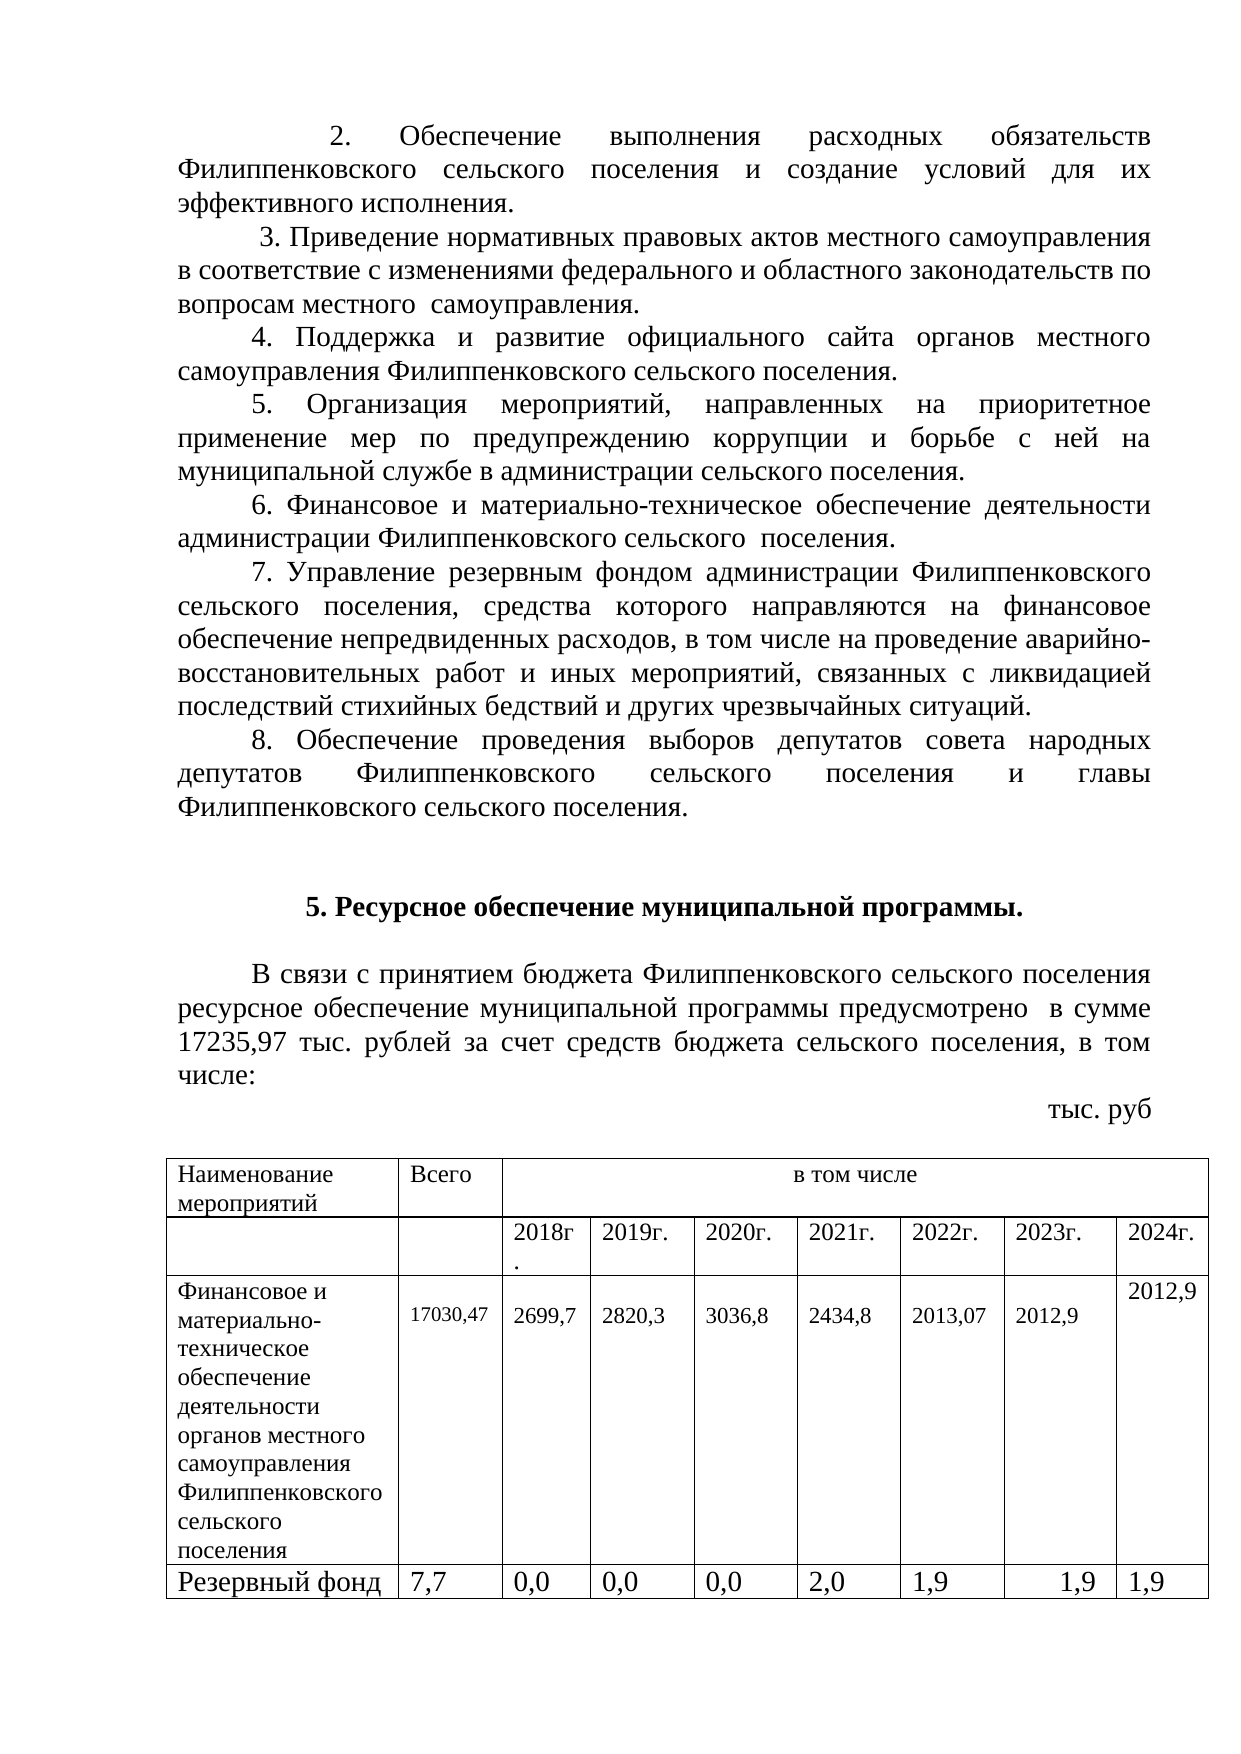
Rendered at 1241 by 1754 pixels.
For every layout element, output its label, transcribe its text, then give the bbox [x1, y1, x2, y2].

table_cell 2020г. [695, 1218, 797, 1275]
table_cell 1,9 [1117, 1565, 1208, 1598]
text 8. Обеспечение проведения выборов депутатов совета народных депутатов Филиппенковского сельского поселения и главы Филиппенковского сельского поселения. [177, 722, 1152, 822]
table_cell Финансовое и материально-техническое обеспечение деятельности органов местного самоуправления Филиппенковского сельского поселения [167, 1276, 398, 1563]
table_cell 2018г. [503, 1218, 590, 1275]
text 6. Финансовое и материально-техническое обеспечение деятельности администрации Филиппенковского сельского поселения. [177, 487, 1152, 554]
table_header в том числе [503, 1159, 1208, 1216]
table_cell 2022г. [901, 1218, 1004, 1275]
text 4. Поддержка и развитие официального сайта органов местного самоуправления Филиппенковского сельского поселения. [177, 319, 1152, 386]
table_cell 2699,7 [503, 1276, 590, 1563]
table_cell 2,0 [798, 1565, 900, 1598]
table_cell 2012,9 [1005, 1276, 1116, 1563]
table_cell 3036,8 [695, 1276, 797, 1563]
table_cell 2012,9 [1117, 1276, 1208, 1563]
table_cell 2021г. [798, 1218, 900, 1275]
table_cell 7,7 [399, 1565, 502, 1598]
table_cell 2019г. [591, 1218, 694, 1275]
table_header Наименование мероприятий [167, 1159, 398, 1216]
table_cell 2013,07 [901, 1276, 1004, 1563]
text 5. Организация мероприятий, направленных на приоритетное применение мер по предупреждению коррупции и борьбе с ней на муниципальной службе в администрации сельского поселения. [177, 386, 1152, 487]
text тыс. руб [177, 1091, 1152, 1124]
text 5. Ресурсное обеспечение муниципальной программы. [177, 889, 1152, 923]
text 3. Приведение нормативных правовых актов местного самоуправления в соответствие с изменениями федерального и областного законодательств по вопросам местного самоуправления. [177, 219, 1152, 319]
table_cell [167, 1218, 398, 1275]
table_cell 0,0 [695, 1565, 797, 1598]
table_cell 1,9 [901, 1565, 1004, 1598]
table_cell 2434,8 [798, 1276, 900, 1563]
table_header Всего [399, 1159, 502, 1216]
table_cell 17030,47 [399, 1276, 502, 1563]
table_cell 2023г. [1005, 1218, 1116, 1275]
text В связи с принятием бюджета Филиппенковского сельского поселения ресурсное обеспечение муниципальной программы предусмотрено в сумме 17235,97 тыс. рублей за счет средств бюджета сельского поселения, в том числе: [177, 957, 1152, 1091]
table_cell 0,0 [503, 1565, 590, 1598]
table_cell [167, 1565, 398, 1598]
table_cell 0,0 [591, 1565, 694, 1598]
table_cell 2820,3 [591, 1276, 694, 1563]
table_cell 2024г. [1117, 1218, 1208, 1275]
text 7. Управление резервным фондом администрации Филиппенковского сельского поселения, средства которого направляются на финансовое обеспечение непредвиденных расходов, в том числе на проведение аварийно-восстановительных работ и иных мероприятий, связанных с ликвидацией последствий стихийных бедствий и других чрезвычайных ситуаций. [177, 554, 1152, 722]
table_cell [399, 1218, 502, 1275]
text 2. Обеспечение выполнения расходных обязательств Филиппенковского сельского поселения и создание условий для их эффективного исполнения. [177, 118, 1152, 219]
table_cell 1,9 [1005, 1565, 1116, 1598]
